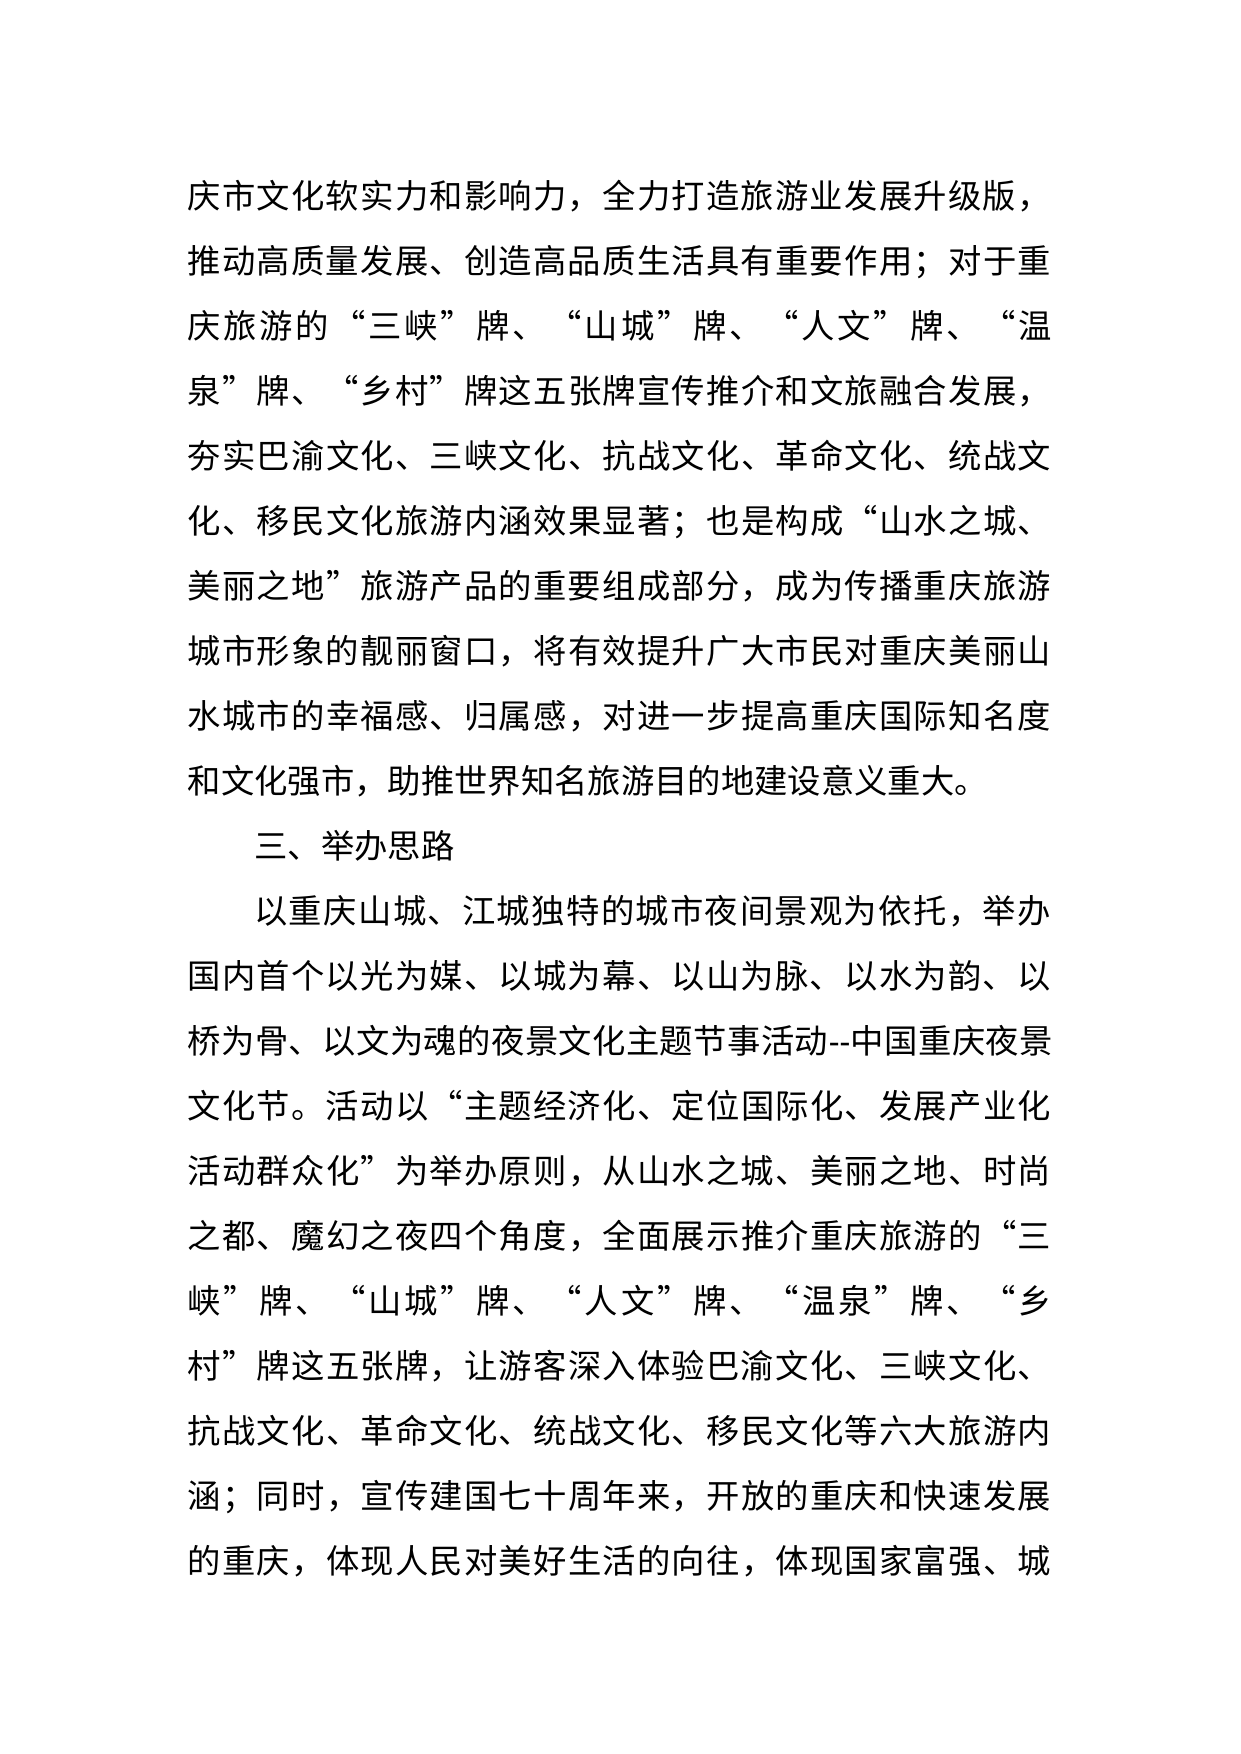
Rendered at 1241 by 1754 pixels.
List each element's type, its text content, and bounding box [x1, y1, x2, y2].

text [187, 162, 1053, 812]
text 三、举办思路 [187, 812, 1053, 877]
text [187, 877, 1053, 1592]
